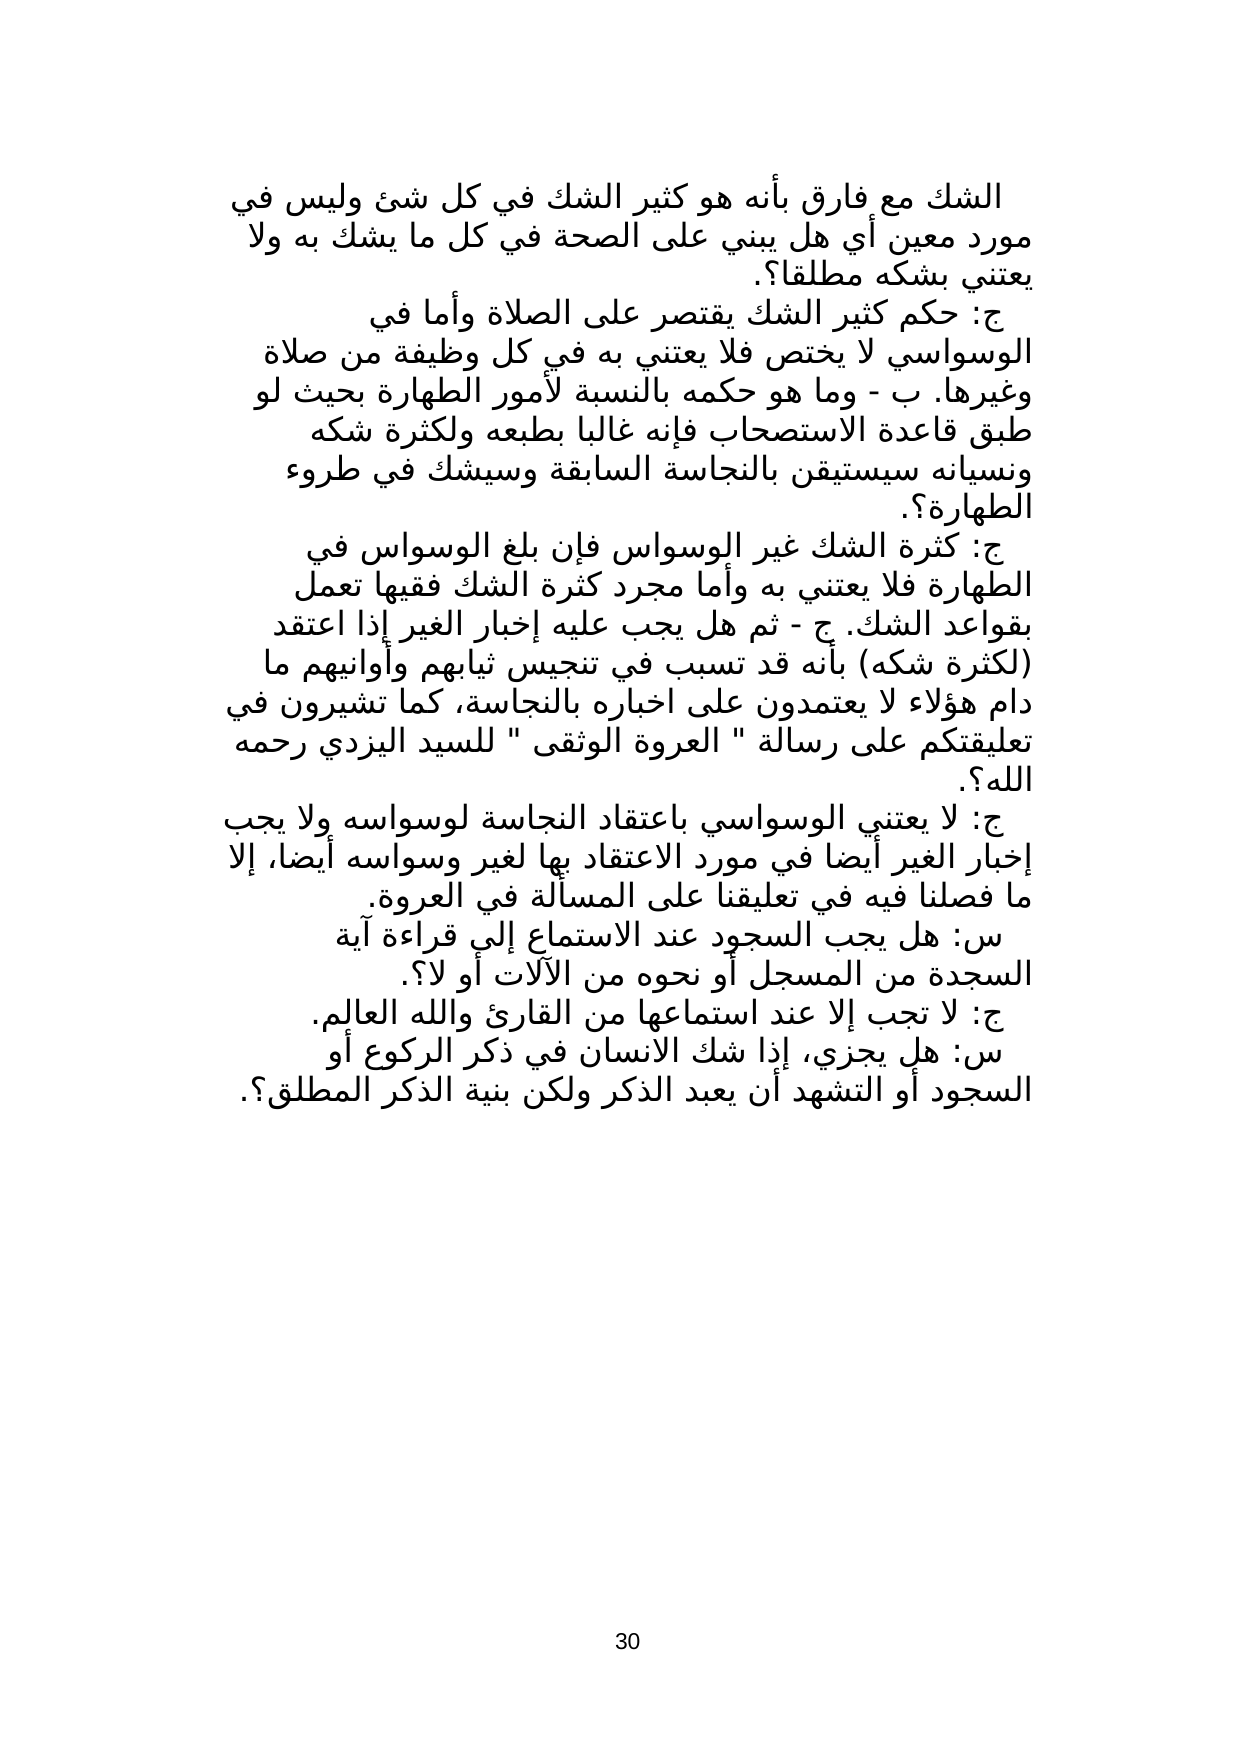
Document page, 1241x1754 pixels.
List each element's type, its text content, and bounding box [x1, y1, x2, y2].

text ج: لا يعتني الوسواسي باعتقاد النجاسة لوسواسه ولا يجب إخبار الغير أيضا في مورد الاعتقاد بها لغير وسواسه أيضا، إلا ما فصلنا فيه في تعليقنا على المسألة في العروة. [222, 799, 1033, 915]
text ج: لا تجب إلا عند استماعها من القارئ والله العالم. [222, 993, 1033, 1032]
text س: هل يجزي، إذا شك الانسان في ذكر الركوع أو السجود أو التشهد أن يعبد الذكر ولكن بنية الذكر المطلق؟. [222, 1032, 1033, 1110]
text ج: حكم كثير الشك يقتصر على الصلاة وأما في الوسواسي لا يختص فلا يعتني به في كل وظيفة من صلاة وغيرها. ب - وما هو حكمه بالنسبة لأمور الطهارة بحيث لو طبق قاعدة الاستصحاب فإنه غالبا بطبعه ولكثرة شكه ونسيانه سيستيقن بالنجاسة السابقة وسيشك في طروء الطهارة؟. [222, 294, 1033, 527]
text س: هل يجب السجود عند الاستماع إلى قراءة آية السجدة من المسجل أو نحوه من الآلات أو لا؟. [222, 915, 1033, 993]
text الشك مع فارق بأنه هو كثير الشك في كل شئ وليس في مورد معين أي هل يبني على الصحة في كل ما يشك به ولا يعتني بشكه مطلقا؟. [222, 177, 1033, 294]
text ج: كثرة الشك غير الوسواس فإن بلغ الوسواس في الطهارة فلا يعتني به وأما مجرد كثرة الشك فقيها تعمل بقواعد الشك. ج - ثم هل يجب عليه إخبار الغير إذا اعتقد (لكثرة شكه) بأنه قد تسبب في تنجيس ثيابهم وأوانيهم ما دام هؤلاء لا يعتمدون على اخباره بالنجاسة، كما تشيرون في تعليقتكم على رسالة " العروة الوثقى " للسيد اليزدي رحمه الله؟. [222, 527, 1033, 799]
